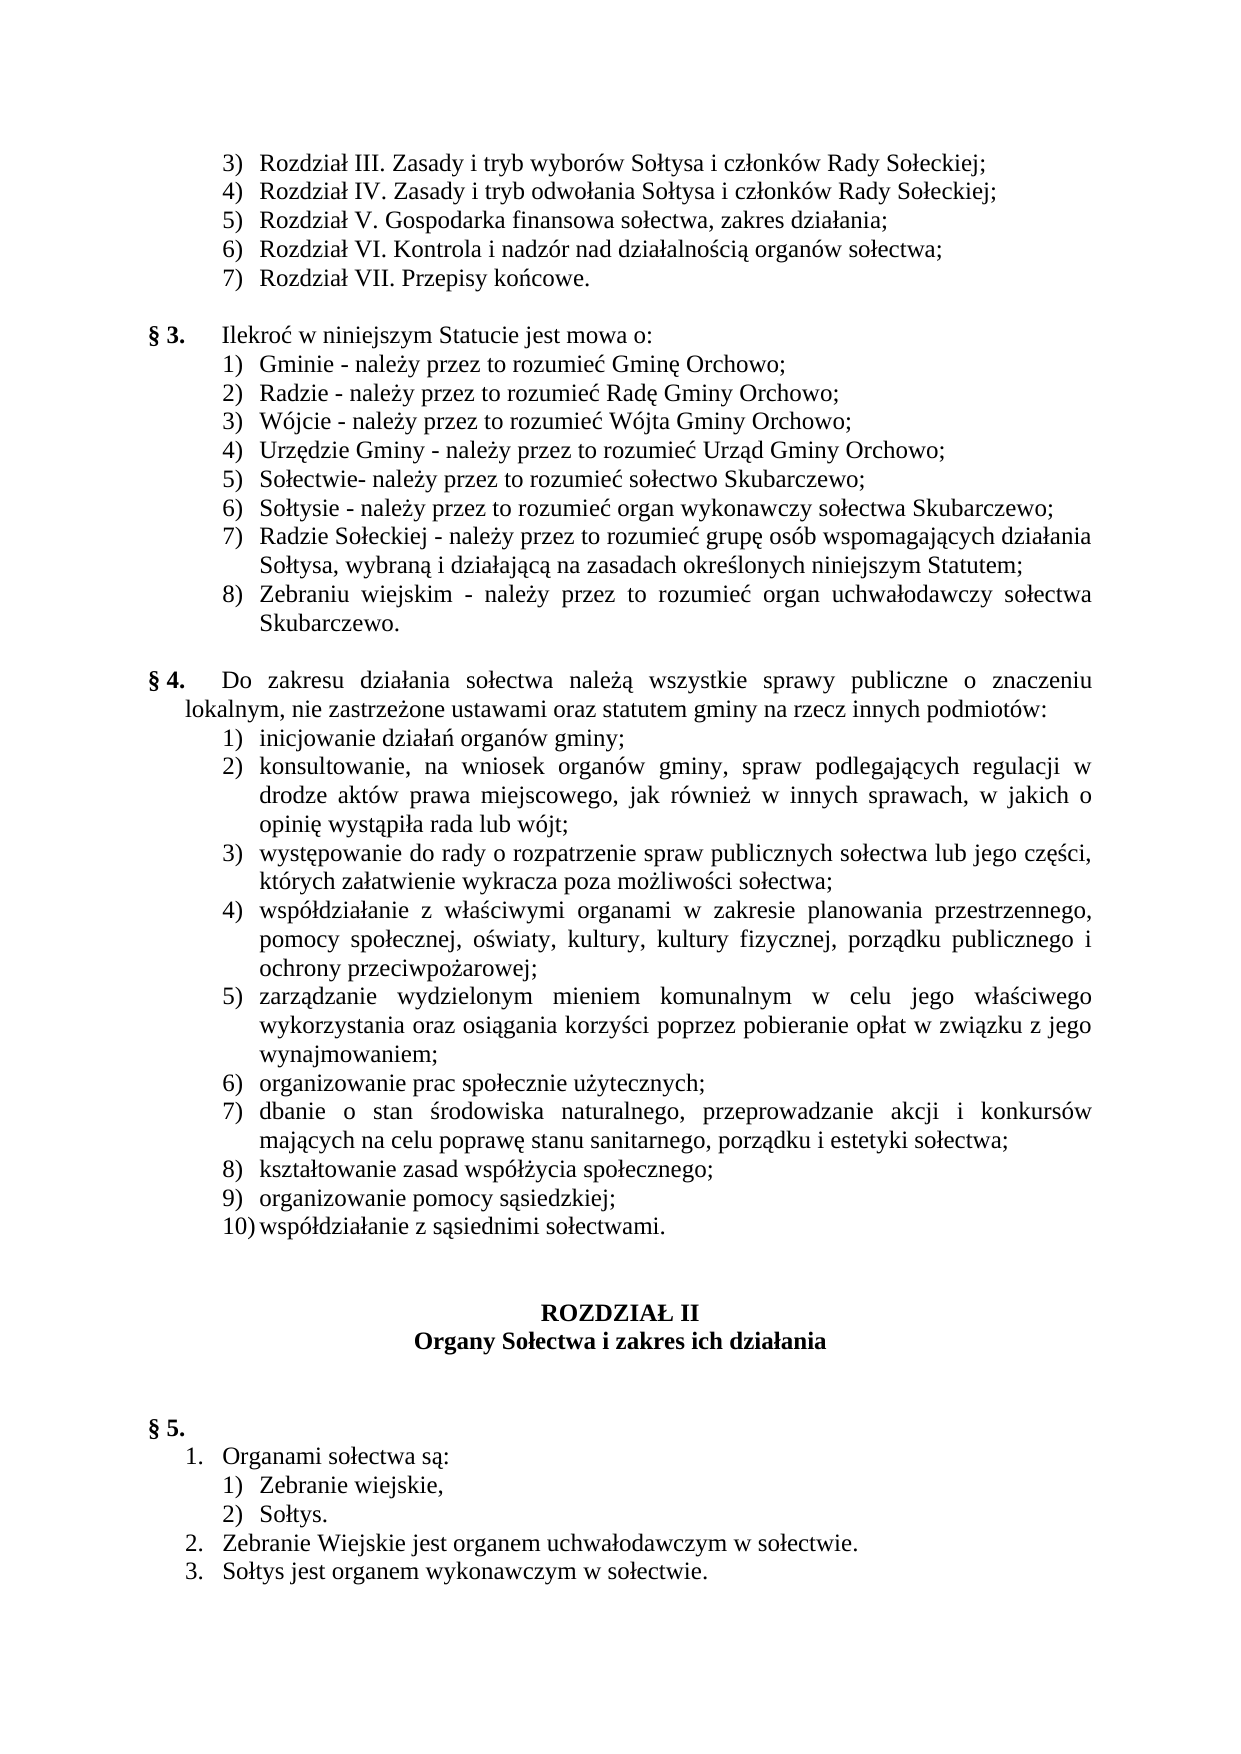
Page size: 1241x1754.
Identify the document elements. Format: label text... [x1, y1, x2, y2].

text ROZDZIAŁ II [148, 1298, 1093, 1326]
list kształtowanie zasad współżycia społecznego; [222, 1154, 1093, 1183]
list współdziałanie z sąsiednimi sołectwami. [222, 1211, 1093, 1240]
list Radzie Sołeckiej - należy przez to rozumieć grupę osób wspomagających działania Sołtysa, wybraną i działającą na zasadach określonych niniejszym Statutem; [222, 521, 1093, 579]
list Zebranie wiejskie, [222, 1470, 1093, 1499]
list Sołtys. [222, 1499, 1093, 1528]
list inicjowanie działań organów gminy; [222, 723, 1093, 751]
list Rozdział III. Zasady i tryb wyborów Sołtysa i członków Rady Sołeckiej; [222, 148, 1093, 176]
list Rozdział IV. Zasady i tryb odwołania Sołtysa i członków Rady Sołeckiej; [222, 176, 1093, 205]
list Zebranie Wiejskie jest organem uchwałodawczym w sołectwie. [185, 1528, 1093, 1556]
list zarządzanie wydzielonym mieniem komunalnym w celu jego właściwego wykorzystania oraz osiągania korzyści poprzez pobieranie opłat w związku z jego wynajmowaniem; [222, 981, 1093, 1068]
list Gminie - należy przez to rozumieć Gminę Orchowo; [222, 349, 1093, 378]
list występowanie do rady o rozpatrzenie spraw publicznych sołectwa lub jego części, których załatwienie wykracza poza możliwości sołectwa; [222, 838, 1093, 895]
list organizowanie prac społecznie użytecznych; [222, 1068, 1093, 1096]
list Urzędzie Gminy - należy przez to rozumieć Urząd Gminy Orchowo; [222, 435, 1093, 464]
list Do zakresu działania sołectwa należą wszystkie sprawy publiczne o znaczeniu lokalnym, nie zastrzeżone ustawami oraz statutem gminy na rzecz innych podmiotów: [148, 665, 1093, 723]
list Radzie - należy przez to rozumieć Radę Gminy Orchowo; [222, 378, 1093, 406]
list Organami sołectwa są: [185, 1441, 1093, 1470]
list Rozdział VII. Przepisy końcowe. [222, 263, 1093, 291]
list Rozdział V. Gospodarka finansowa sołectwa, zakres działania; [222, 205, 1093, 234]
list Ilekroć w niniejszym Statucie jest mowa o: [148, 320, 1093, 349]
list Sołectwie- należy przez to rozumieć sołectwo Skubarczewo; [222, 464, 1093, 493]
list Rozdział VI. Kontrola i nadzór nad działalnością organów sołectwa; [222, 234, 1093, 263]
list współdziałanie z właściwymi organami w zakresie planowania przestrzennego, pomocy społecznej, oświaty, kultury, kultury fizycznej, porządku publicznego i ochrony przeciwpożarowej; [222, 895, 1093, 981]
list dbanie o stan środowiska naturalnego, przeprowadzanie akcji i konkursów mających na celu poprawę stanu sanitarnego, porządku i estetyki sołectwa; [222, 1096, 1093, 1154]
list Sołtys jest organem wykonawczym w sołectwie. [185, 1556, 1093, 1585]
list konsultowanie, na wniosek organów gminy, spraw podlegających regulacji w drodze aktów prawa miejscowego, jak również w innych sprawach, w jakich o opinię wystąpiła rada lub wójt; [222, 751, 1093, 838]
text Organy Sołectwa i zakres ich działania [148, 1326, 1093, 1355]
list organizowanie pomocy sąsiedzkiej; [222, 1183, 1093, 1211]
list Wójcie - należy przez to rozumieć Wójta Gminy Orchowo; [222, 406, 1093, 435]
list Sołtysie - należy przez to rozumieć organ wykonawczy sołectwa Skubarczewo; [222, 493, 1093, 521]
list Zebraniu wiejskim - należy przez to rozumieć organ uchwałodawczy sołectwa Skubarczewo. [222, 579, 1093, 636]
